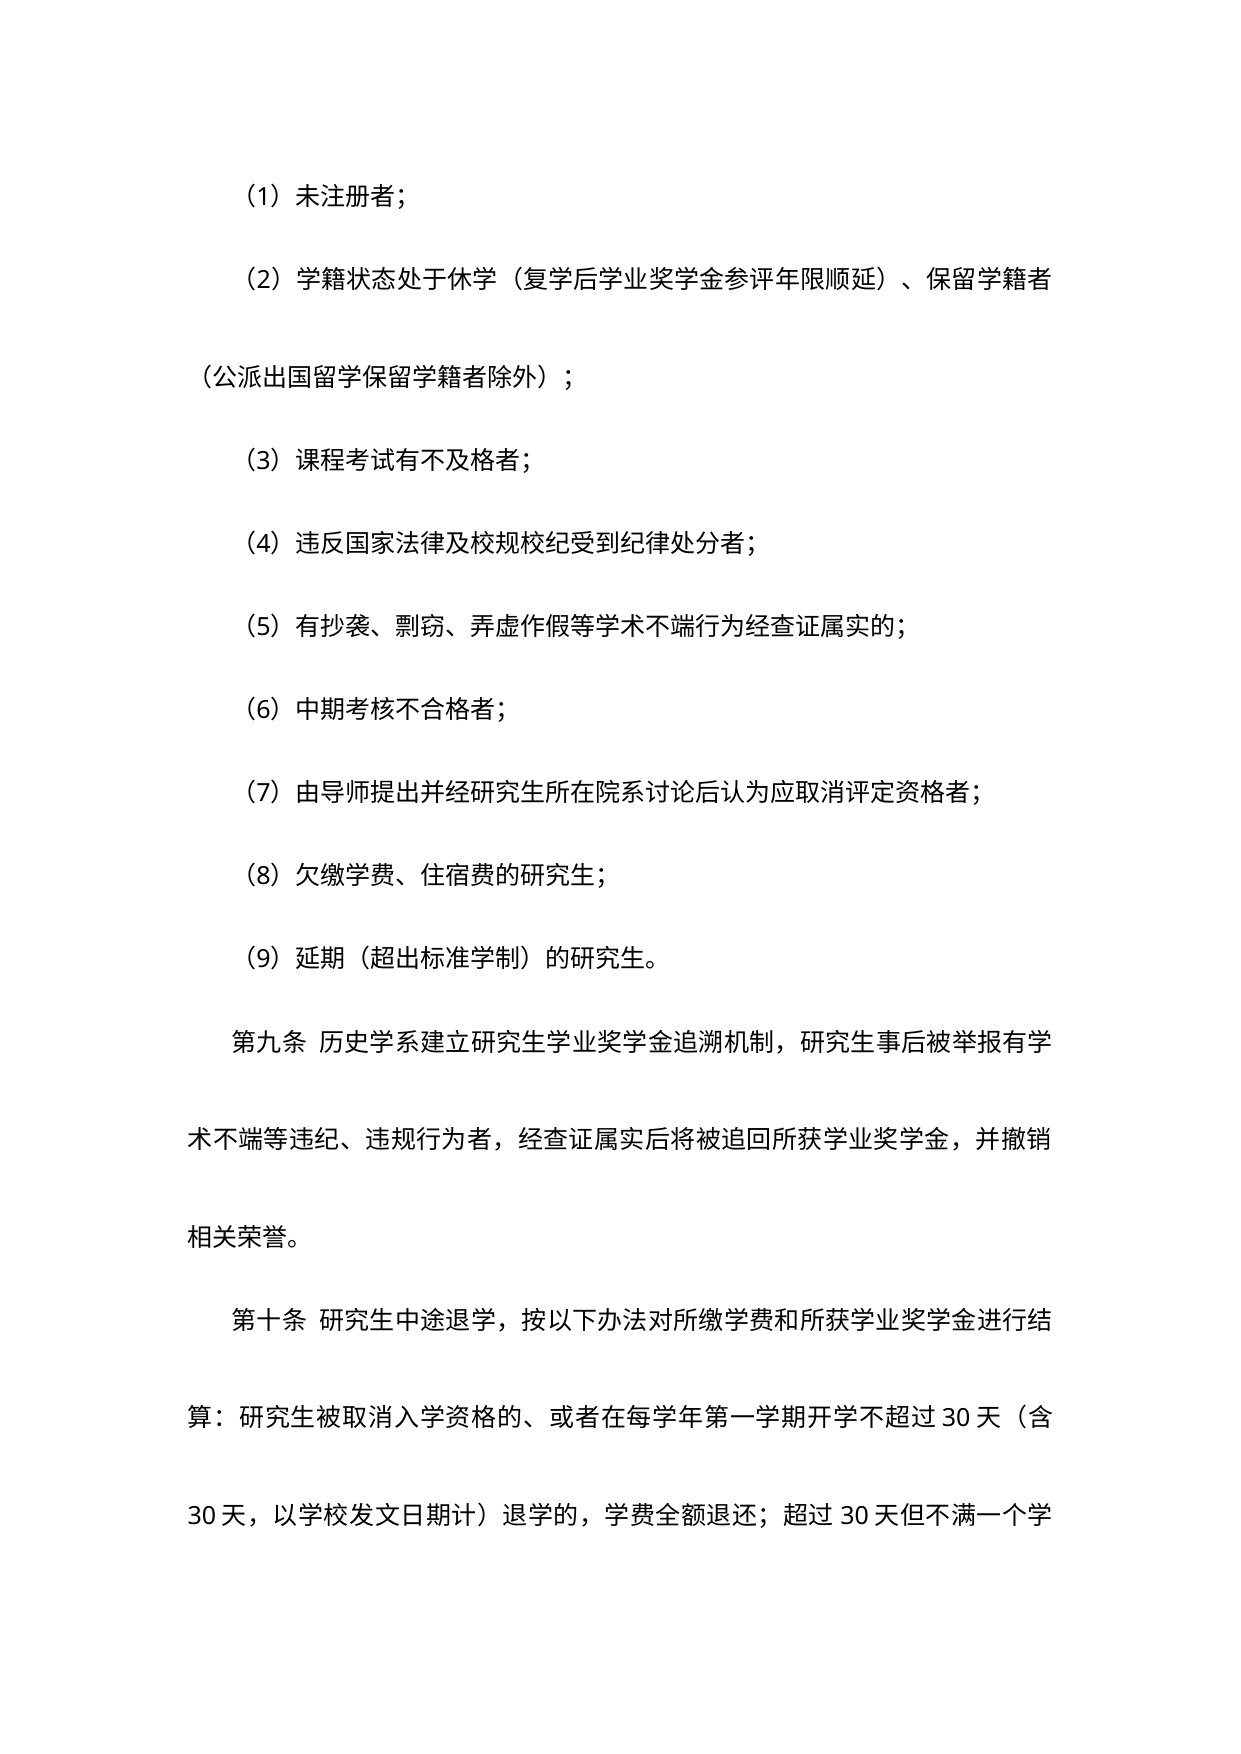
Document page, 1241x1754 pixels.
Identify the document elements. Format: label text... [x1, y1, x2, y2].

text （1）未注册者； [187, 162, 1053, 227]
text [187, 1286, 1053, 1546]
text （3）课程考试有不及格者； [187, 426, 1053, 491]
text （4）违反国家法律及校规校纪受到纪律处分者； [187, 509, 1053, 574]
text 第九条 历史学系建立研究生学业奖学金追溯机制，研究生事后被举报有学术不端等违纪、违规行为者，经查证属实后将被追回所获学业奖学金，并撤销相关荣誉。 [187, 1008, 1053, 1268]
text （9）延期（超出标准学制）的研究生。 [187, 924, 1053, 989]
text （5）有抄袭、剽窃、弄虚作假等学术不端行为经查证属实的； [187, 592, 1053, 657]
text （2）学籍状态处于休学（复学后学业奖学金参评年限顺延）、保留学籍者（公派出国留学保留学籍者除外）； [187, 245, 1053, 408]
text （6）中期考核不合格者； [187, 675, 1053, 740]
text （7）由导师提出并经研究生所在院系讨论后认为应取消评定资格者； [187, 758, 1053, 823]
text （8）欠缴学费、住宿费的研究生； [187, 841, 1053, 906]
